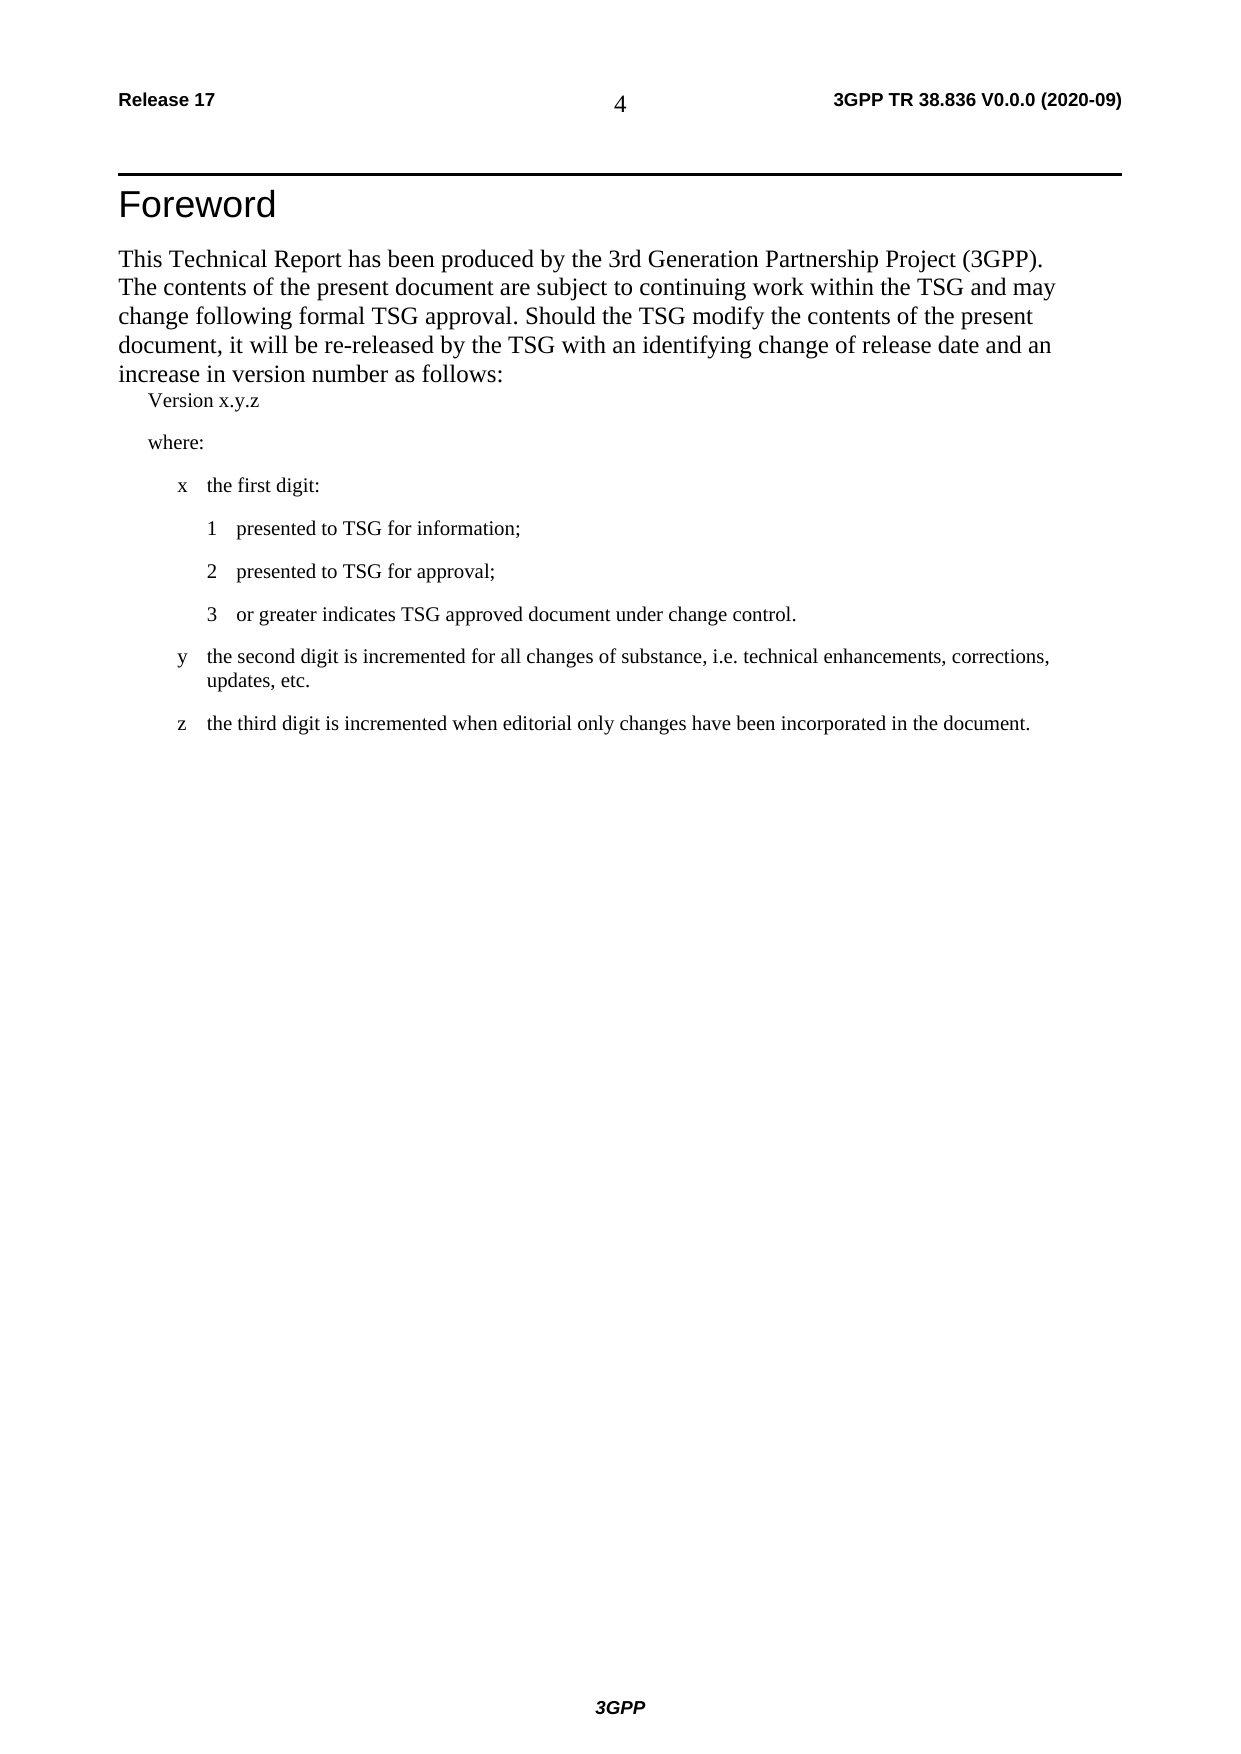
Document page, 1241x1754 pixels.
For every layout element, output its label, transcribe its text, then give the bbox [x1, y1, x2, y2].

text 1 presented to TSG for information; [207, 516, 1122, 540]
text x the first digit: [177, 473, 1122, 497]
text The contents of the present document are subject to continuing work within the TSG and may change following formal TSG approval. Should the TSG modify the contents of the present document, it will be re-released by the TSG with an identifying change of release date and an increase in version number as follows: [118, 272, 1122, 387]
text where: [148, 430, 1122, 454]
text Version x.y.z [148, 387, 1122, 412]
subtitle Foreword [118, 176, 1122, 225]
text 3 or greater indicates TSG approved document under change control. [207, 602, 1122, 626]
text y the second digit is incremented for all changes of substance, i.e. technical enhancements, corrections, updates, etc. [177, 644, 1122, 692]
text z the third digit is incremented when editorial only changes have been incorporated in the document. [177, 711, 1122, 735]
text 2 presented to TSG for approval; [207, 559, 1122, 583]
text This Technical Report has been produced by the 3rd Generation Partnership Project (3GPP). [118, 244, 1122, 272]
